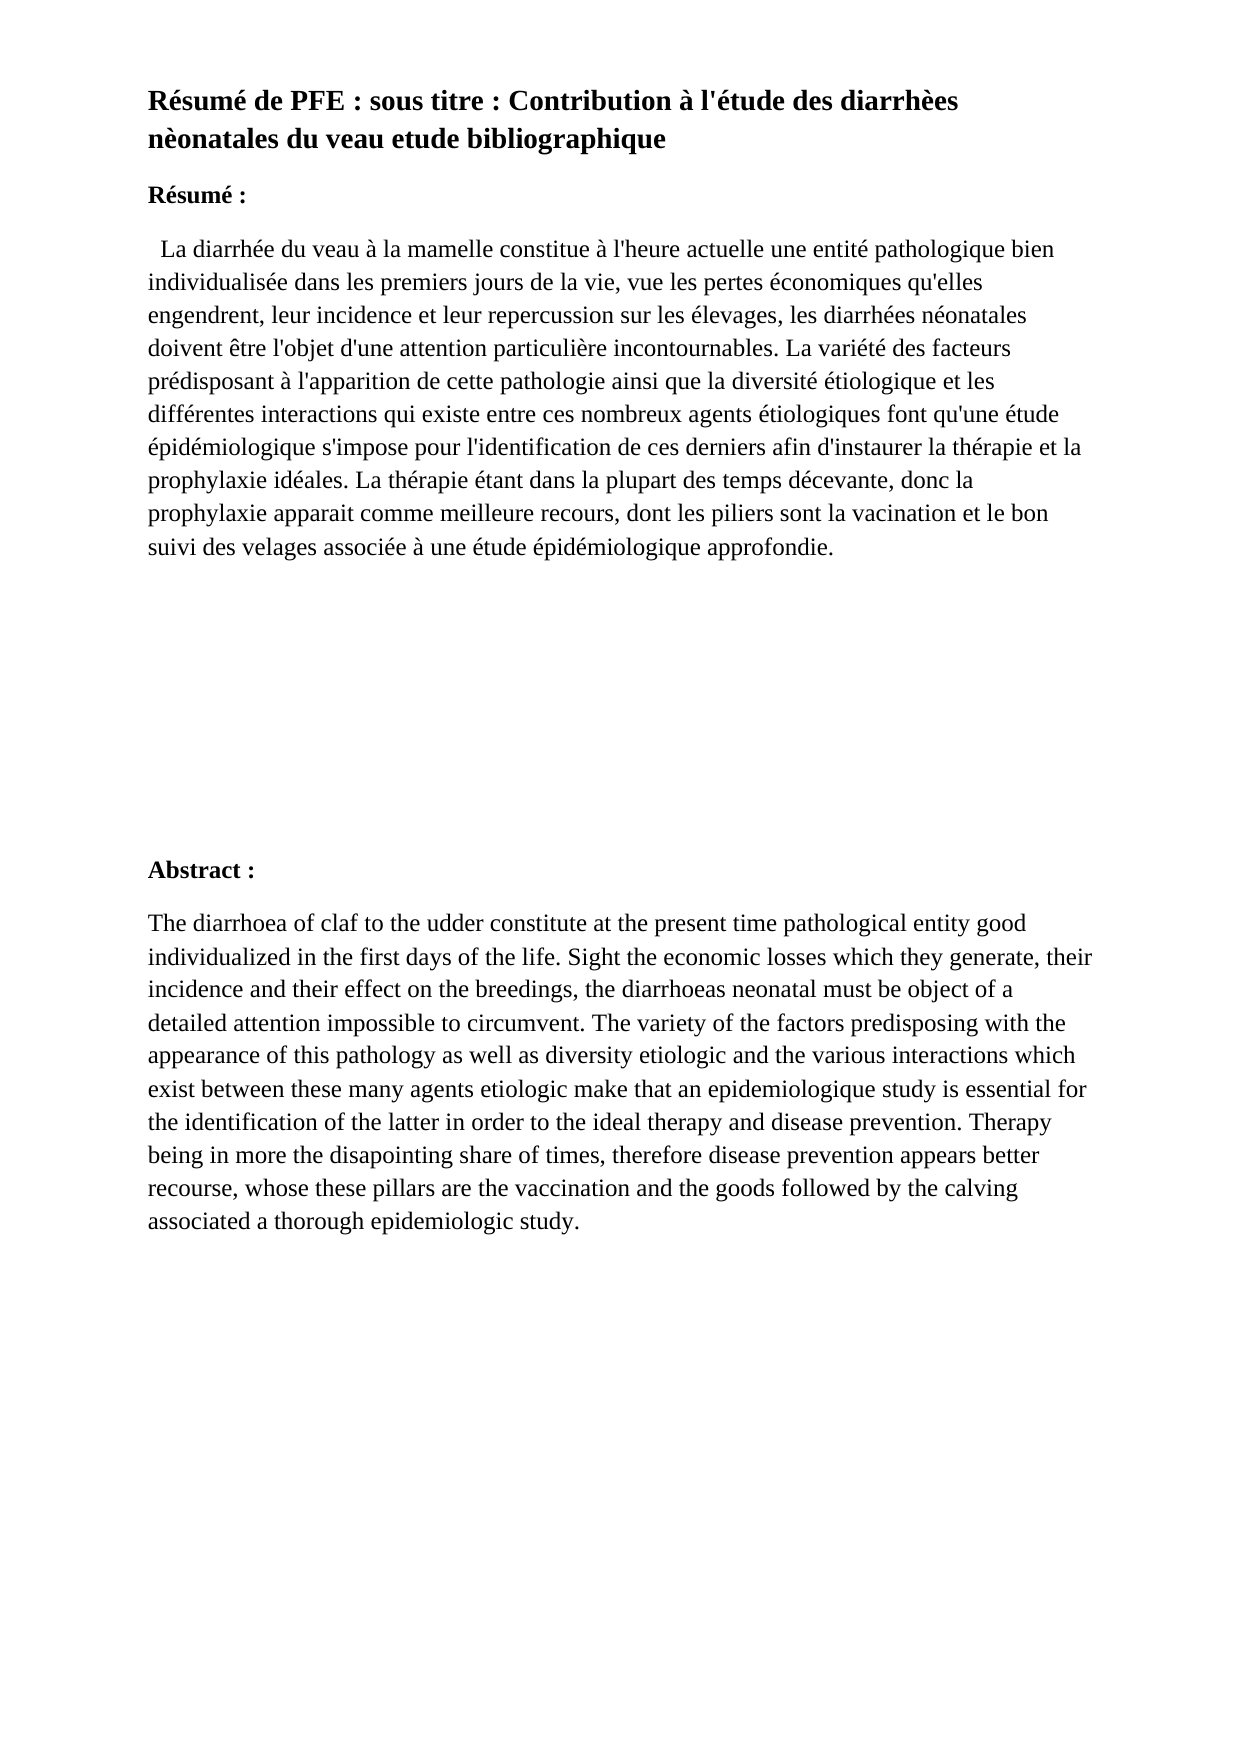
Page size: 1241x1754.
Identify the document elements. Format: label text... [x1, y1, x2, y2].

text La diarrhée du veau à la mamelle constitue à l'heure actuelle une entité pathologique bien individualisée dans les premiers jours de la vie, vue les pertes économiques qu'elles engendrent, leur incidence et leur repercussion sur les élevages, les diarrhées néonatales doivent être l'objet d'une attention particulière incontournables. La variété des facteurs prédisposant à l'apparition de cette pathologie ainsi que la diversité étiologique et les différentes interactions qui existe entre ces nombreux agents étiologiques font qu'une étude épidémiologique s'impose pour l'identification de ces derniers afin d'instaurer la thérapie et la prophylaxie idéales. La thérapie étant dans la plupart des temps décevante, donc la prophylaxie apparait comme meilleure recours, dont les piliers sont la vacination et le bon suivi des velages associée à une étude épidémiologique approfondie. [148, 234, 1093, 560]
text Résumé de PFE : sous titre : Contribution à l'étude des diarrhèes nèonatales du veau etude bibliographique [148, 83, 1093, 155]
text The diarrhoea of claf to the udder constitute at the present time pathological entity good individualized in the first days of the life. Sight the economic losses which they generate, their incidence and their effect on the breedings, the diarrhoeas neonatal must be object of a detailed attention impossible to circumvent. The variety of the factors predisposing with the appearance of this pathology as well as diversity etiologic and the various interactions which exist between these many agents etiologic make that an epidemiologique study is essential for the identification of the latter in order to the ideal therapy and disease prevention. Therapy being in more the disapointing share of times, therefore disease prevention appears better recourse, whose these pillars are the vaccination and the goods followed by the calving associated a thorough epidemiologic study. [148, 908, 1093, 1234]
text Abstract : [148, 855, 1093, 883]
text Résumé : [148, 181, 1093, 209]
